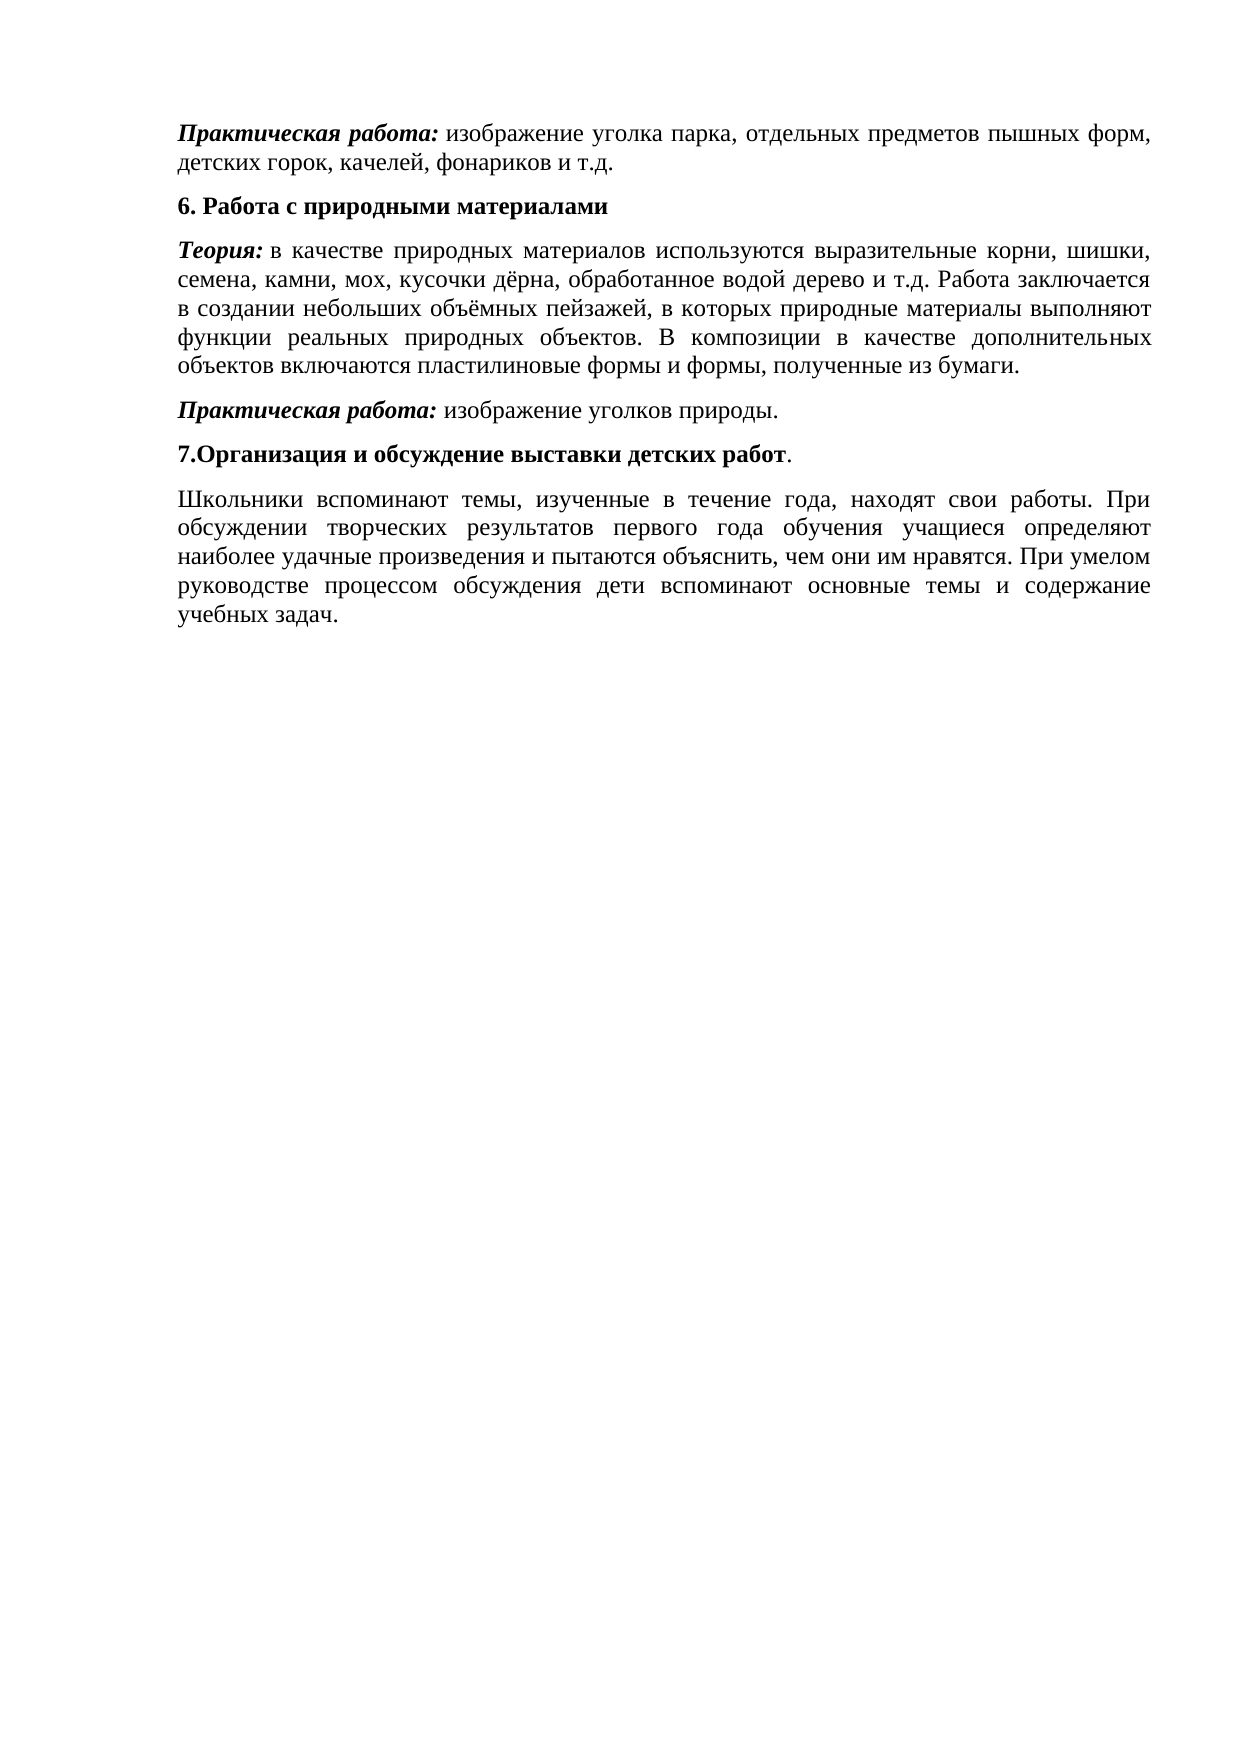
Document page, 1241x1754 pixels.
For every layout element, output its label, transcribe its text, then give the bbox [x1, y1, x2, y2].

text Теория: в качестве природных материалов используются выразительные корни, шишки, семена, камни, мох, кусочки дёрна, обработанное водой дерево и т.д. Работа заключается в создании небольших объёмных пейзажей, в которых природные материалы выполняют функции реальных природных объектов. В композиции в качестве дополнительных объектов включаются пластилиновые формы и формы, полученные из бумаги. [177, 236, 1152, 379]
text 6. Работа с природными материалами [177, 191, 1152, 220]
text 7.Организация и обсуждение выставки детских работ. [177, 439, 1152, 468]
text Практическая работа: изображение уголков природы. [177, 395, 1152, 424]
text Практическая работа: изображение уголка парка, отдельных предметов пышных форм, детских горок, качелей, фонариков и т.д. [177, 118, 1152, 176]
text Школьники вспоминают темы, изученные в течение года, находят свои работы. При обсуждении творческих результатов первого года обучения учащиеся определяют наиболее удачные произведения и пытаются объяснить, чем они им нравятся. При умелом руководстве процессом обсуждения дети вспоминают основные темы и содержание учебных задач. [177, 484, 1152, 627]
